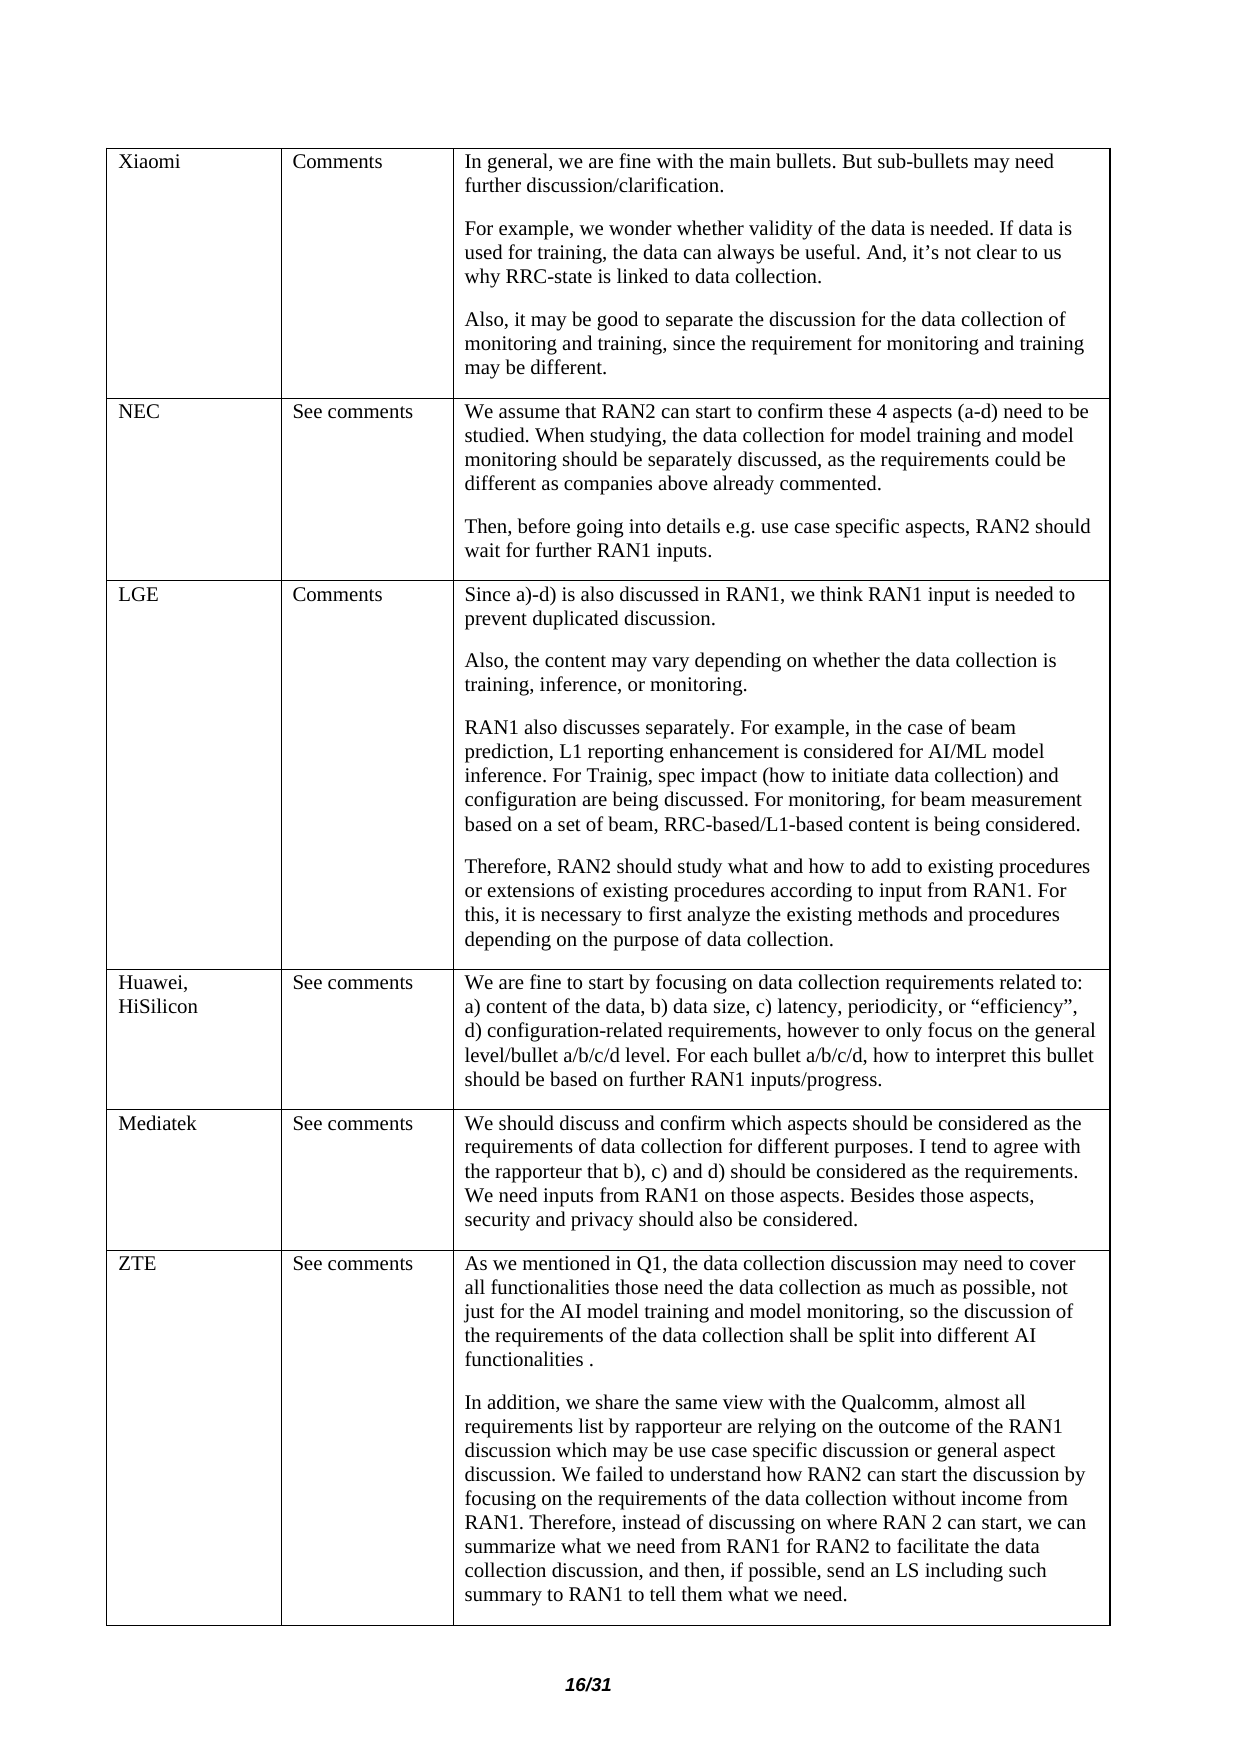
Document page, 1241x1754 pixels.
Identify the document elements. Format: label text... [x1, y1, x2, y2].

table_cell We are fine to start by focusing on data collection requirements related to: a) content of the data, b) data size, c) latency, periodicity, or “efficiency”, d) configuration-related requirements, however to only focus on the general level/bullet a/b/c/d level. For each bullet a/b/c/d, how to interpret this bullet should be based on further RAN1 inputs/progress. [454, 970, 1109, 1109]
table_cell Since a)-d) is also discussed in RAN1, we think RAN1 input is needed to prevent duplicated discussion. Also, the content may vary depending on whether the data collection is training, inference, or monitoring. RAN1 also discusses separately. For example, in the case of beam prediction, L1 reporting enhancement is considered for AI/ML model inference. For Trainig, spec impact (how to initiate data collection) and configuration are being discussed. For monitoring, for beam measurement based on a set of beam, RRC-based/L1-based content is being considered. Therefore, RAN2 should study what and how to add to existing procedures or extensions of existing procedures according to input from RAN1. For this, it is necessary to first analyze the existing methods and procedures depending on the purpose of data collection. [454, 581, 1109, 969]
table_cell See comments [282, 1251, 453, 1625]
table_cell Xiaomi [107, 149, 281, 397]
table_cell Comments [282, 149, 453, 397]
table_cell In general, we are fine with the main bullets. But sub-bullets may need further discussion/clarification. For example, we wonder whether validity of the data is needed. If data is used for training, the data can always be useful. And, it’s not clear to us why RRC-state is linked to data collection. Also, it may be good to separate the discussion for the data collection of monitoring and training, since the requirement for monitoring and training may be different. [454, 149, 1109, 397]
table_cell Comments [282, 581, 453, 969]
table_cell See comments [282, 970, 453, 1109]
table_cell See comments [282, 1110, 453, 1249]
table_cell We assume that RAN2 can start to confirm these 4 aspects (a-d) need to be studied. When studying, the data collection for model training and model monitoring should be separately discussed, as the requirements could be different as companies above already commented. Then, before going into details e.g. use case specific aspects, RAN2 should wait for further RAN1 inputs. [454, 399, 1109, 580]
table_cell Mediatek [107, 1110, 281, 1249]
table_cell ZTE [107, 1251, 281, 1625]
table_cell See comments [282, 399, 453, 580]
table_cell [454, 1251, 1109, 1625]
table_cell We should discuss and confirm which aspects should be considered as the requirements of data collection for different purposes. I tend to agree with the rapporteur that b), c) and d) should be considered as the requirements. We need inputs from RAN1 on those aspects. Besides those aspects, security and privacy should also be considered. [454, 1110, 1109, 1249]
table_cell LGE [107, 581, 281, 969]
table_cell NEC [107, 399, 281, 580]
table_cell Huawei, HiSilicon [107, 970, 281, 1109]
